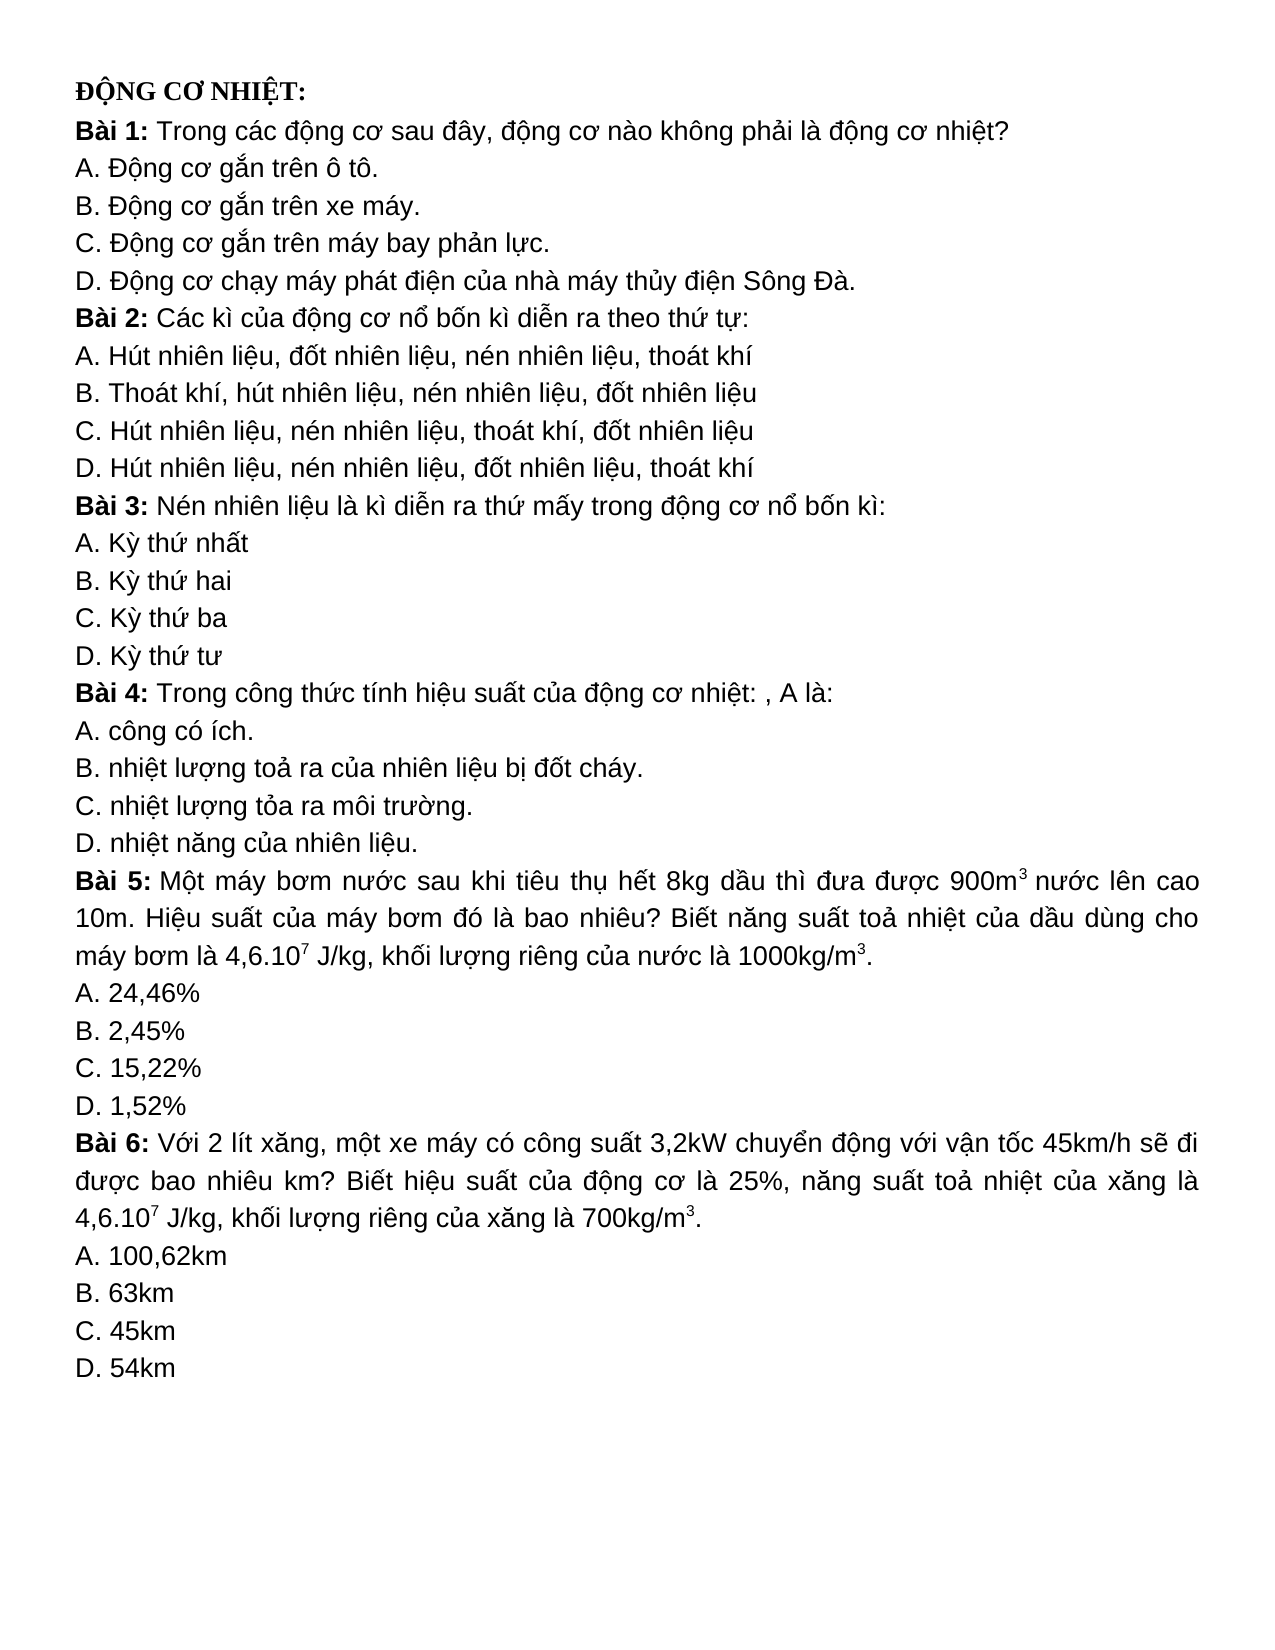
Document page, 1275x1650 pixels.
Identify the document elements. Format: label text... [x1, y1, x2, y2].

text D. Động cơ chạy máy phát điện của nhà máy thủy điện Sông Đà. [75, 258, 1200, 296]
text A. Động cơ gắn trên ô tô. [75, 146, 1200, 183]
text D. Kỳ thứ tư [75, 633, 1200, 671]
text Bài 5: Một máy bơm nước sau khi tiêu thụ hết 8kg dầu thì đưa được 900m3 nước lên cao 10m. Hiệu suất của máy bơm đó là bao nhiêu? Biết năng suất toả nhiệt của dầu dùng cho máy bơm là 4,6.107 J/kg, khối lượng riêng của nước là 1000kg/m3. [75, 858, 1200, 971]
text B. Thoát khí, hút nhiên liệu, nén nhiên liệu, đốt nhiên liệu [75, 371, 1200, 408]
text C. nhiệt lượng tỏa ra môi trường. [75, 783, 1200, 821]
text Bài 6: Với 2 lít xăng, một xe máy có công suất 3,2kW chuyển động với vận tốc 45km/h sẽ đi được bao nhiêu km? Biết hiệu suất của động cơ là 25%, năng suất toả nhiệt của xăng là 4,6.107 J/kg, khối lượng riêng của xăng là 700kg/m3. [75, 1121, 1200, 1233]
text Bài 3: Nén nhiên liệu là kì diễn ra thứ mấy trong động cơ nổ bốn kì: [75, 483, 1200, 521]
text C. Kỳ thứ ba [75, 596, 1200, 633]
text C. Động cơ gắn trên máy bay phản lực. [75, 221, 1200, 258]
text Bài 1: Trong các động cơ sau đây, động cơ nào không phải là động cơ nhiệt? [75, 108, 1200, 146]
text C. Hút nhiên liệu, nén nhiên liệu, thoát khí, đốt nhiên liệu [75, 408, 1200, 446]
text A. 100,62km [75, 1233, 1200, 1271]
text ĐỘNG CƠ NHIỆT: [75, 75, 1200, 106]
text D. nhiệt năng của nhiên liệu. [75, 821, 1200, 858]
text C. 45km [75, 1308, 1200, 1346]
text Bài 4: Trong công thức tính hiệu suất của động cơ nhiệt: , A là: [75, 671, 1200, 708]
text B. Động cơ gắn trên xe máy. [75, 183, 1200, 221]
text C. 15,22% [75, 1046, 1200, 1083]
text B. 63km [75, 1271, 1200, 1308]
text A. Hút nhiên liệu, đốt nhiên liệu, nén nhiên liệu, thoát khí [75, 333, 1200, 371]
text D. 54km [75, 1346, 1200, 1383]
text A. công có ích. [75, 708, 1200, 746]
text B. 2,45% [75, 1008, 1200, 1046]
text A. Kỳ thứ nhất [75, 521, 1200, 558]
text B. Kỳ thứ hai [75, 558, 1200, 596]
text D. Hút nhiên liệu, nén nhiên liệu, đốt nhiên liệu, thoát khí [75, 446, 1200, 483]
text D. 1,52% [75, 1083, 1200, 1121]
text Bài 2: Các kì của động cơ nổ bốn kì diễn ra theo thứ tự: [75, 296, 1200, 333]
text A. 24,46% [75, 971, 1200, 1008]
text B. nhiệt lượng toả ra của nhiên liệu bị đốt cháy. [75, 746, 1200, 783]
